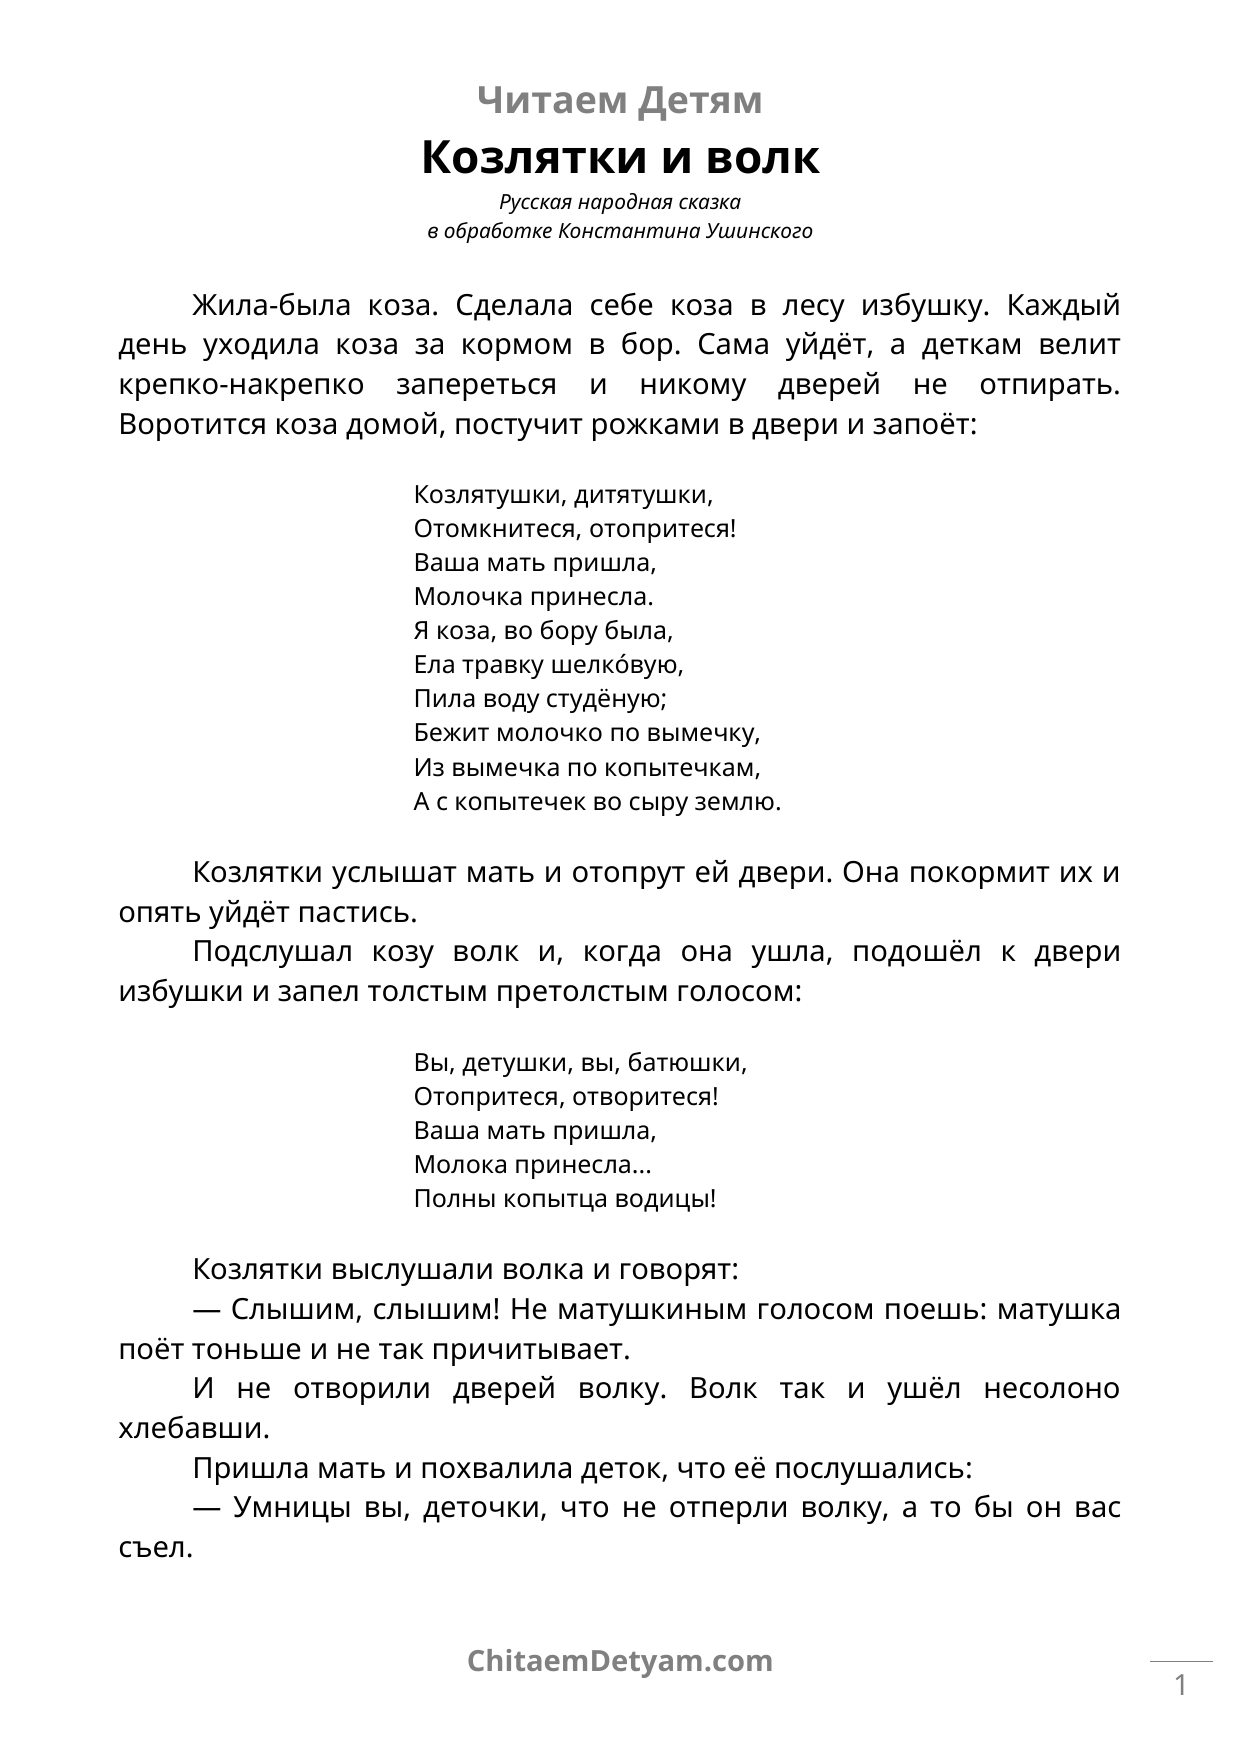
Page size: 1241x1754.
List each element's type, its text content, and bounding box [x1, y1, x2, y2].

text Я коза, во бору была, [339, 613, 1122, 647]
text Вы, детушки, вы, батюшки, [339, 1044, 1122, 1078]
text Пришла мать и похвалила деток, что её послушались: [118, 1447, 1122, 1487]
text Отомкнитеся, отопритеся! [339, 511, 1122, 545]
text Жила-была коза. Сделала себе коза в лесу избушку. Каждый день уходила коза за кормом в бор. Сама уйдёт, а деткам велит крепко-накрепко запереться и никому дверей не отпирать. Воротится коза домой, постучит рожками в двери и запоёт: [118, 284, 1122, 443]
text И не отворили дверей волку. Волк так и ушёл несолоно хлебавши. [118, 1368, 1122, 1447]
text — Слышим, слышим! Не матушкиным голосом поешь: матушка поёт тоньше и не так причитывает. [118, 1288, 1122, 1368]
text Отопритеся, отворитеся! [339, 1078, 1122, 1112]
text Козлятки выслушали волка и говорят: [118, 1248, 1122, 1288]
text Ваша мать пришла, [339, 545, 1122, 579]
text Козлятки и волк Русская народная сказка в обработке Константина Ушинского [118, 125, 1122, 244]
text Козлятки услышат мать и отопрут ей двери. Она покормит их и опять уйдёт пастись. [118, 851, 1122, 931]
text Из вымечка по копытечкам, [339, 749, 1122, 783]
text Подслушал козу волк и, когда она ушла, подошёл к двери избушки и запел толстым претолстым голосом: [118, 931, 1122, 1010]
text Бежит молочко по вымечку, [339, 715, 1122, 749]
text Ваша мать пришла, [339, 1112, 1122, 1146]
text Полны копытца водицы! [339, 1180, 1122, 1214]
text Козлятушки, дитятушки, [339, 477, 1122, 511]
text Молока принесла... [339, 1146, 1122, 1180]
text А с копытечек во сыру землю. [339, 783, 1122, 817]
text Молочка принесла. [339, 579, 1122, 613]
text Пила воду студёную; [339, 681, 1122, 715]
text Ела травку шелко́вую, [339, 647, 1122, 681]
text — Умницы вы, деточки, что не отперли волку, а то бы он вас съел. [118, 1487, 1122, 1566]
